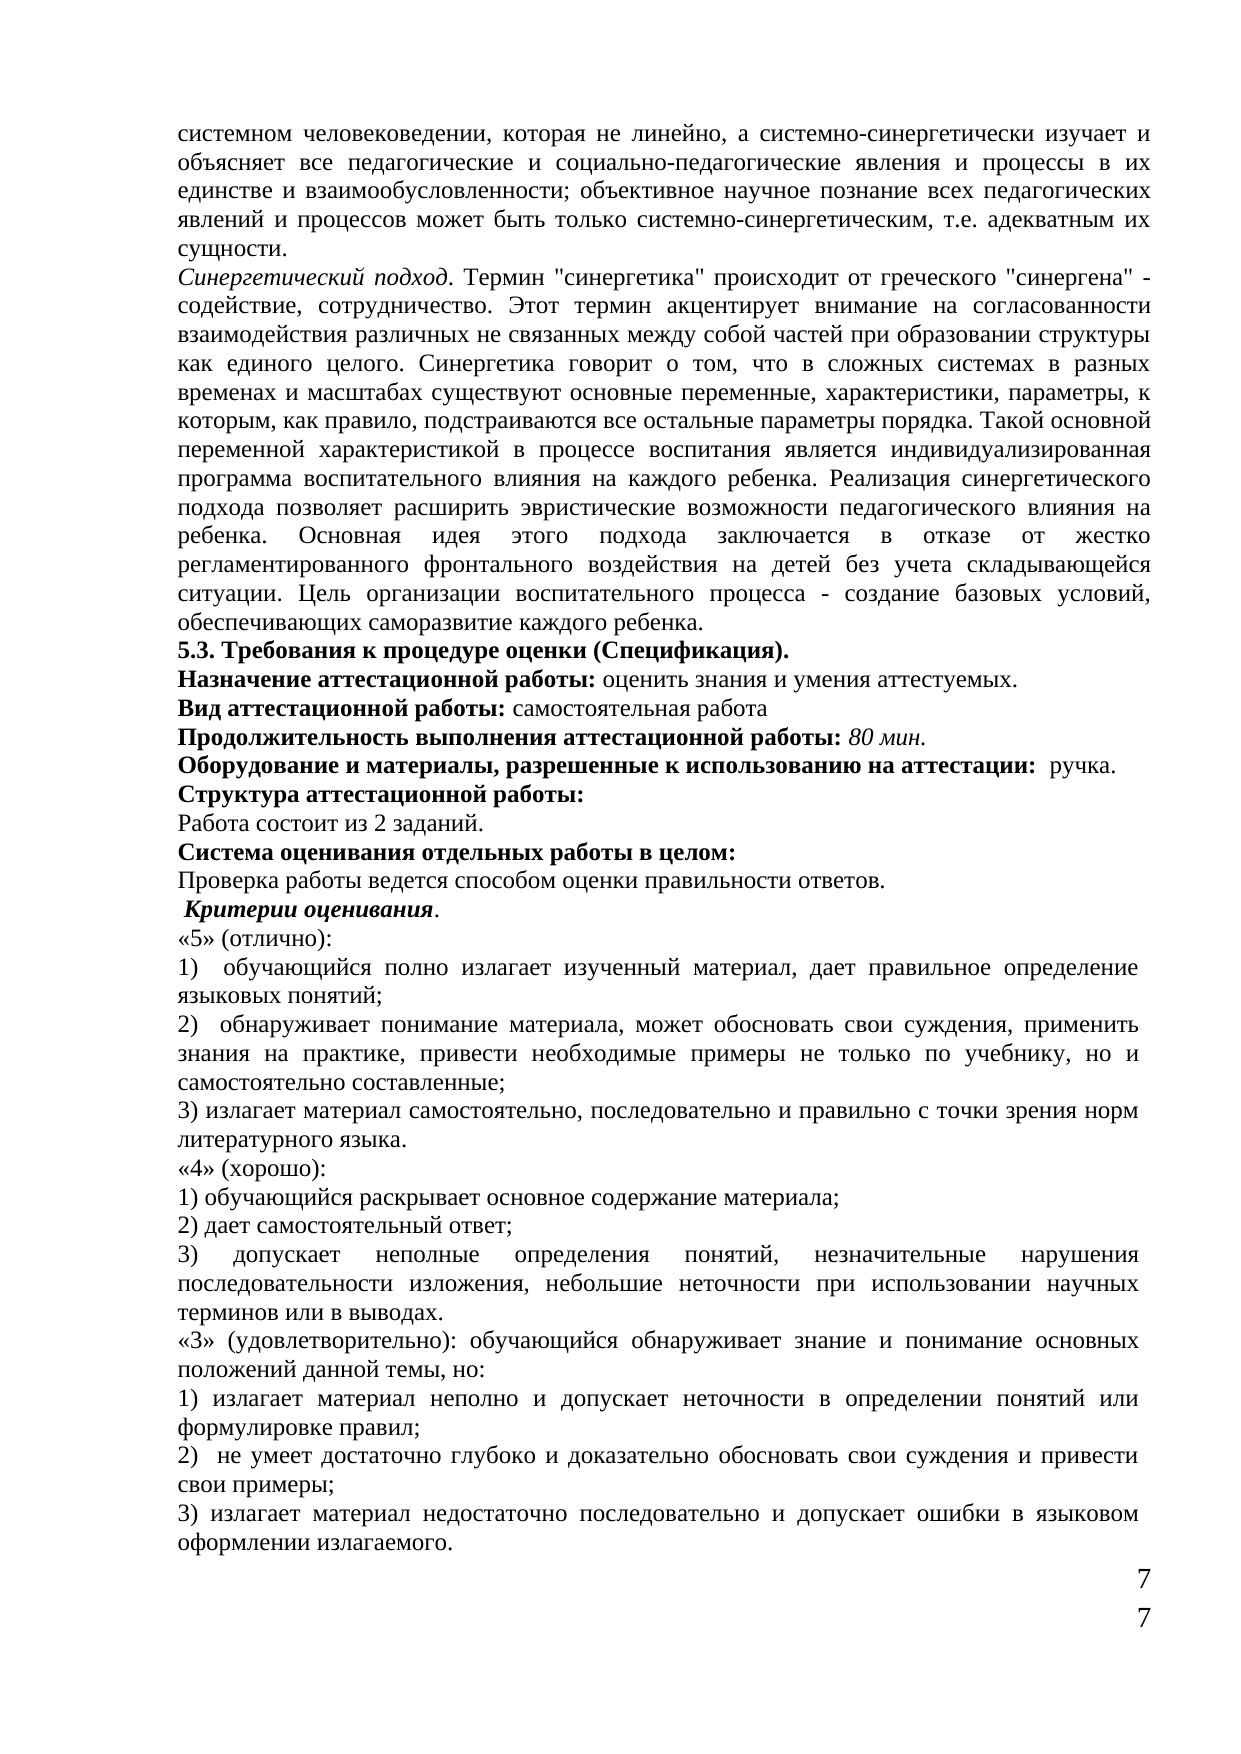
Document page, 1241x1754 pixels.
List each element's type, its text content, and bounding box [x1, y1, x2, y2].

text Критерии оценивания. [177, 894, 1152, 923]
text 1) излагает материал неполно и допускает неточности в определении понятий или формулировке правил; [177, 1383, 1140, 1441]
text Работа состоит из 2 заданий. [177, 808, 1152, 837]
text 5.3. Требования к процедуре оценки (Спецификация). [177, 636, 1152, 664]
text 2) не умеет достаточно глубоко и доказательно обосновать свои суждения и привести свои примеры; [177, 1441, 1140, 1498]
text 2) дает самостоятельный ответ; [177, 1211, 1140, 1239]
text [177, 118, 1152, 262]
text Вид аттестационной работы: самостоятельная работа [177, 693, 1152, 722]
text 1) обучающийся раскрывает основное содержание материала; [177, 1182, 1140, 1211]
text 3) излагает материал недостаточно последовательно и допускает ошибки в языковом оформлении излагаемого. [177, 1498, 1140, 1556]
text Синергетический подход. Термин "синергетика" происходит от греческого "синергена" - содействие, сотрудничество. Этот термин акцентирует внимание на согласованности взаимодействия различных не связанных между собой частей при образовании структуры как единого целого. Синергетика говорит о том, что в сложных системах в разных временах и масштабах существуют основные переменные, характеристики, параметры, к которым, как правило, подстраиваются все остальные параметры порядка. Такой основной переменной характеристикой в процессе воспитания является индивидуализированная программа воспитательного влияния на каждого ребенка. Реализация синергетического подхода позволяет расширить эвристические возможности педагогического влияния на ребенка. Основная идея этого подхода заключается в отказе от жестко регламентированного фронтального воздействия на детей без учета складывающейся ситуации. Цель организации воспитательного процесса - создание базовых условий, обеспечивающих саморазвитие каждого ребенка. [177, 262, 1152, 636]
text Структура аттестационной работы: [177, 779, 1152, 808]
text 3) излагает материал самостоятельно, последовательно и правильно с точки зрения норм литературного языка. [177, 1096, 1140, 1153]
text «5» (отлично): [177, 923, 1140, 952]
text Система оценивания отдельных работы в целом: [177, 837, 1152, 866]
text «3» (удовлетворительно): обучающийся обнаруживает знание и понимание основных положений данной темы, но: [177, 1326, 1140, 1383]
text 1) обучающийся полно излагает изученный материал, дает правильное определение языковых понятий; [177, 952, 1140, 1009]
text 2) обнаруживает понимание материала, может обосновать свои суждения, применить знания на практике, привести необходимые примеры не только по учебнику, но и самостоятельно составленные; [177, 1009, 1140, 1096]
text Продолжительность выполнения аттестационной работы: 80 мин. [177, 722, 1152, 751]
text Оборудование и материалы, разрешенные к использованию на аттестации: ручка. [177, 751, 1152, 779]
text Назначение аттестационной работы: оценить знания и умения аттестуемых. [177, 664, 1152, 693]
text Проверка работы ведется способом оценки правильности ответов. [177, 866, 1152, 894]
text «4» (хорошо): [177, 1153, 1140, 1182]
text 3) допускает неполные определения понятий, незначительные нарушения последовательности изложения, небольшие неточности при использовании научных терминов или в выводах. [177, 1239, 1140, 1326]
